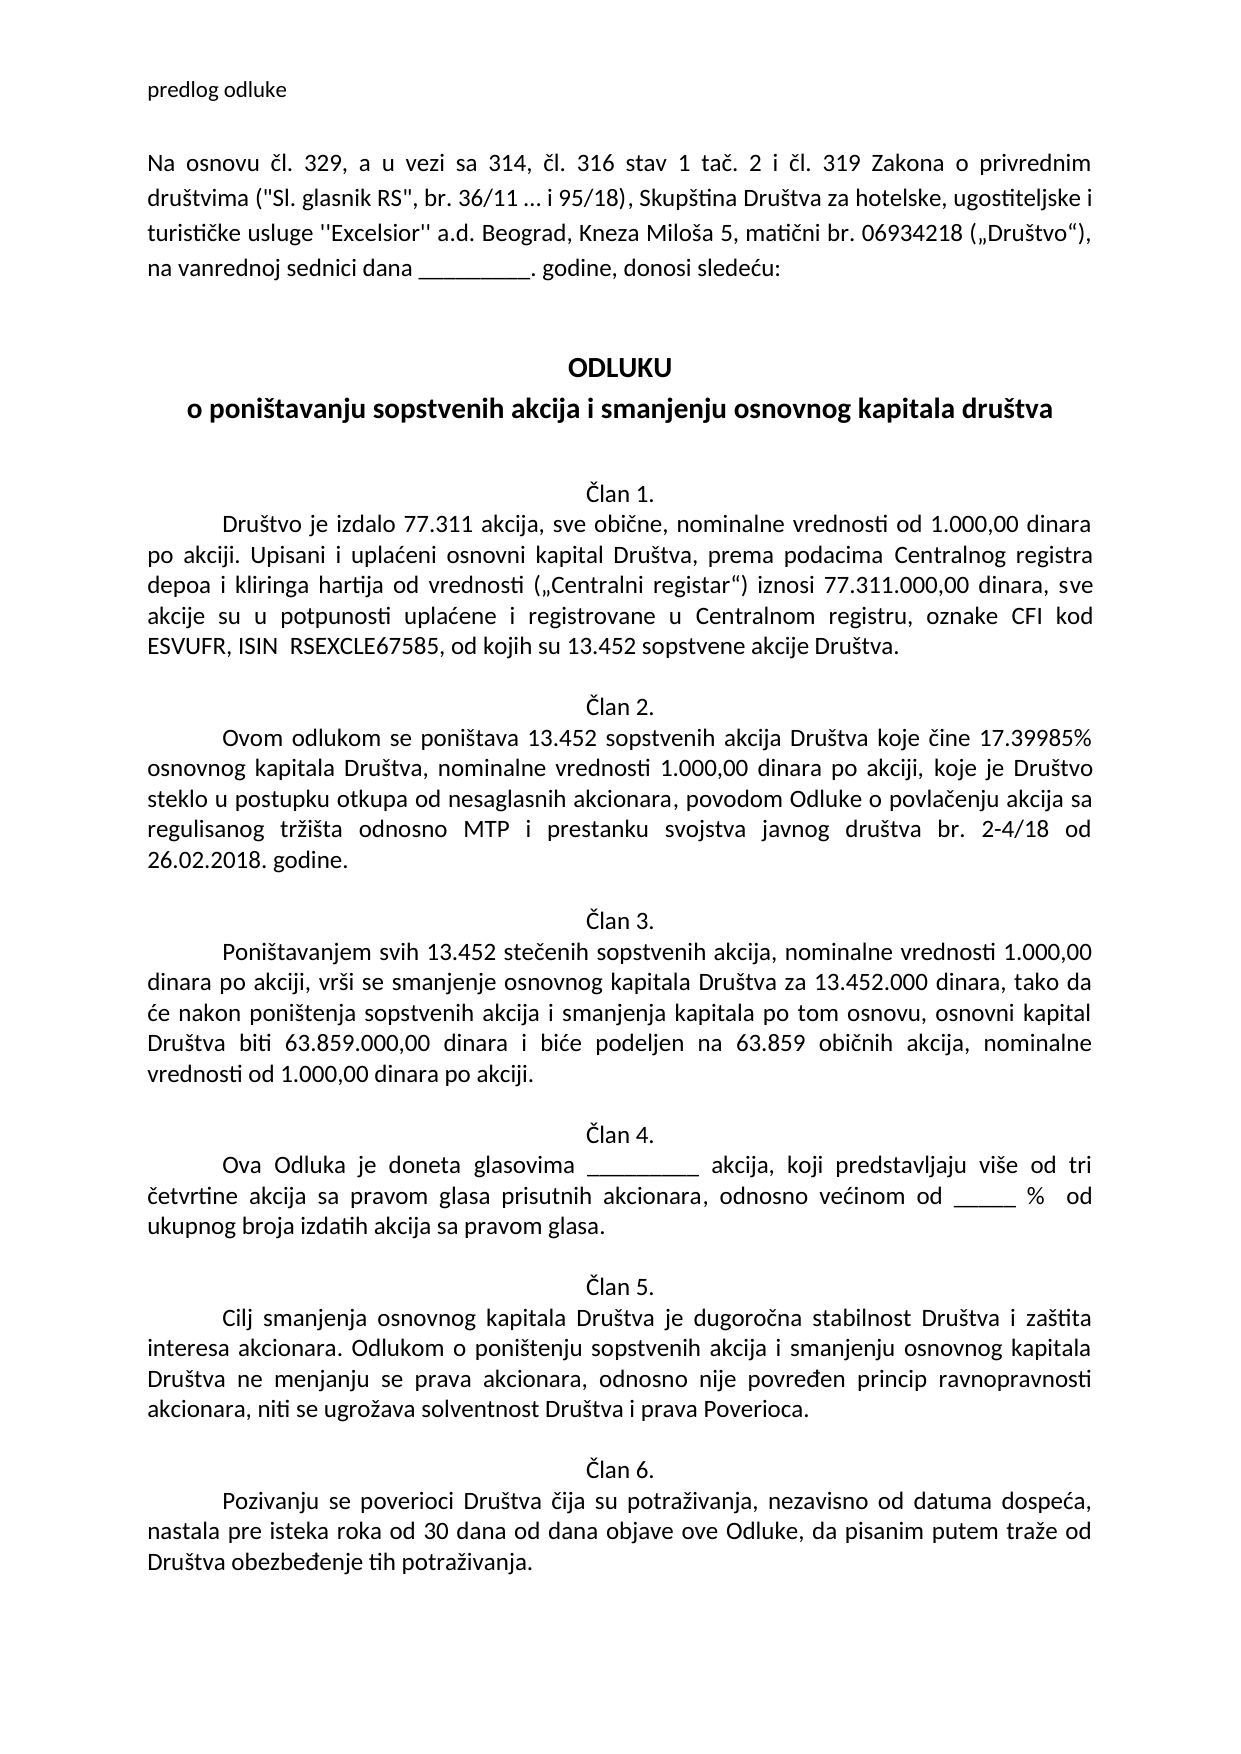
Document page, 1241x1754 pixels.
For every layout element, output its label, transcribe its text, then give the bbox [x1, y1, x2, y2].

text Društvo je izdalo 77.311 akcija, sve obične, nominalne vrednosti od 1.000,00 dinara po akciji. Upisani i uplaćeni osnovni kapital Društva, prema podacima Centralnog registra depoa i kliringa hartija od vrednosti („Centralni registar“) iznosi 77.311.000,00 dinara, sve akcije su u potpunosti uplaćene i registrovane u Centralnom registru, oznake CFI kod ESVUFR, ISIN RSEXCLE67585, od kojih su 13.452 sopstvene akcije Društva. [147, 508, 1093, 661]
text Član 3. [147, 905, 1093, 936]
text Pozivanju se poverioci Društva čija su potraživanja, nezavisno od datuma dospeća, nastala pre isteka roka od 30 dana od dana objave ove Odluke, da pisanim putem traže od Društva obezbeđenje tih potraživanja. [147, 1485, 1093, 1577]
text Cilj smanjenja osnovnog kapitala Društva je dugoročna stabilnost Društva i zaštita interesa akcionara. Odlukom o poništenju sopstvenih akcija i smanjenju osnovnog kapitala Društva ne menjanju se prava akcionara, odnosno nije povređen princip ravnopravnosti akcionara, niti se ugrožava solventnost Društva i prava Poverioca. [147, 1302, 1093, 1424]
text Član 1. [147, 478, 1093, 508]
text Član 4. [147, 1119, 1093, 1149]
text Član 5. [147, 1271, 1093, 1302]
text Poništavanjem svih 13.452 stečenih sopstvenih akcija, nominalne vrednosti 1.000,00 dinara po akciji, vrši se smanjenje osnovnog kapitala Društva za 13.452.000 dinara, tako da će nakon poništenja sopstvenih akcija i smanjenja kapitala po tom osnovu, osnovni kapital Društva biti 63.859.000,00 dinara i biće podeljen na 63.859 običnih akcija, nominalne vrednosti od 1.000,00 dinara po akciji. [147, 936, 1093, 1088]
text Član 6. [147, 1454, 1093, 1485]
text ODLUKU [147, 349, 1093, 384]
text o poništavanju sopstvenih akcija i smanjenju osnovnog kapitala društva [147, 390, 1093, 425]
text Na osnovu čl. 329, a u vezi sa 314, čl. 316 stav 1 tač. 2 i čl. 319 Zakona o privrednim društvima ("Sl. glasnik RS", br. 36/11 … i 95/18), Skupština Društva za hotelske, ugostiteljske i turističke usluge ''Excelsior'' a.d. Beograd, Kneza Miloša 5, matični br. 06934218 („Društvo“), na vanrednoj sednici dana _________. godine, donosi sledeću: [147, 147, 1093, 282]
text Ova Odluka je doneta glasovima _________ akcija, koji predstavljaju više od tri četvrtine akcija sa pravom glasa prisutnih akcionara, odnosno većinom od _____ % od ukupnog broja izdatih akcija sa pravom glasa. [147, 1149, 1093, 1241]
text Ovom odlukom se poništava 13.452 sopstvenih akcija Društva koje čine 17.39985% osnovnog kapitala Društva, nominalne vrednosti 1.000,00 dinara po akciji, koje je Društvo steklo u postupku otkupa od nesaglasnih akcionara, povodom Odluke o povlačenju akcija sa regulisanog tržišta odnosno MTP i prestanku svojstva javnog društva br. 2-4/18 od 26.02.2018. godine. [147, 722, 1093, 874]
text Član 2. [147, 691, 1093, 722]
